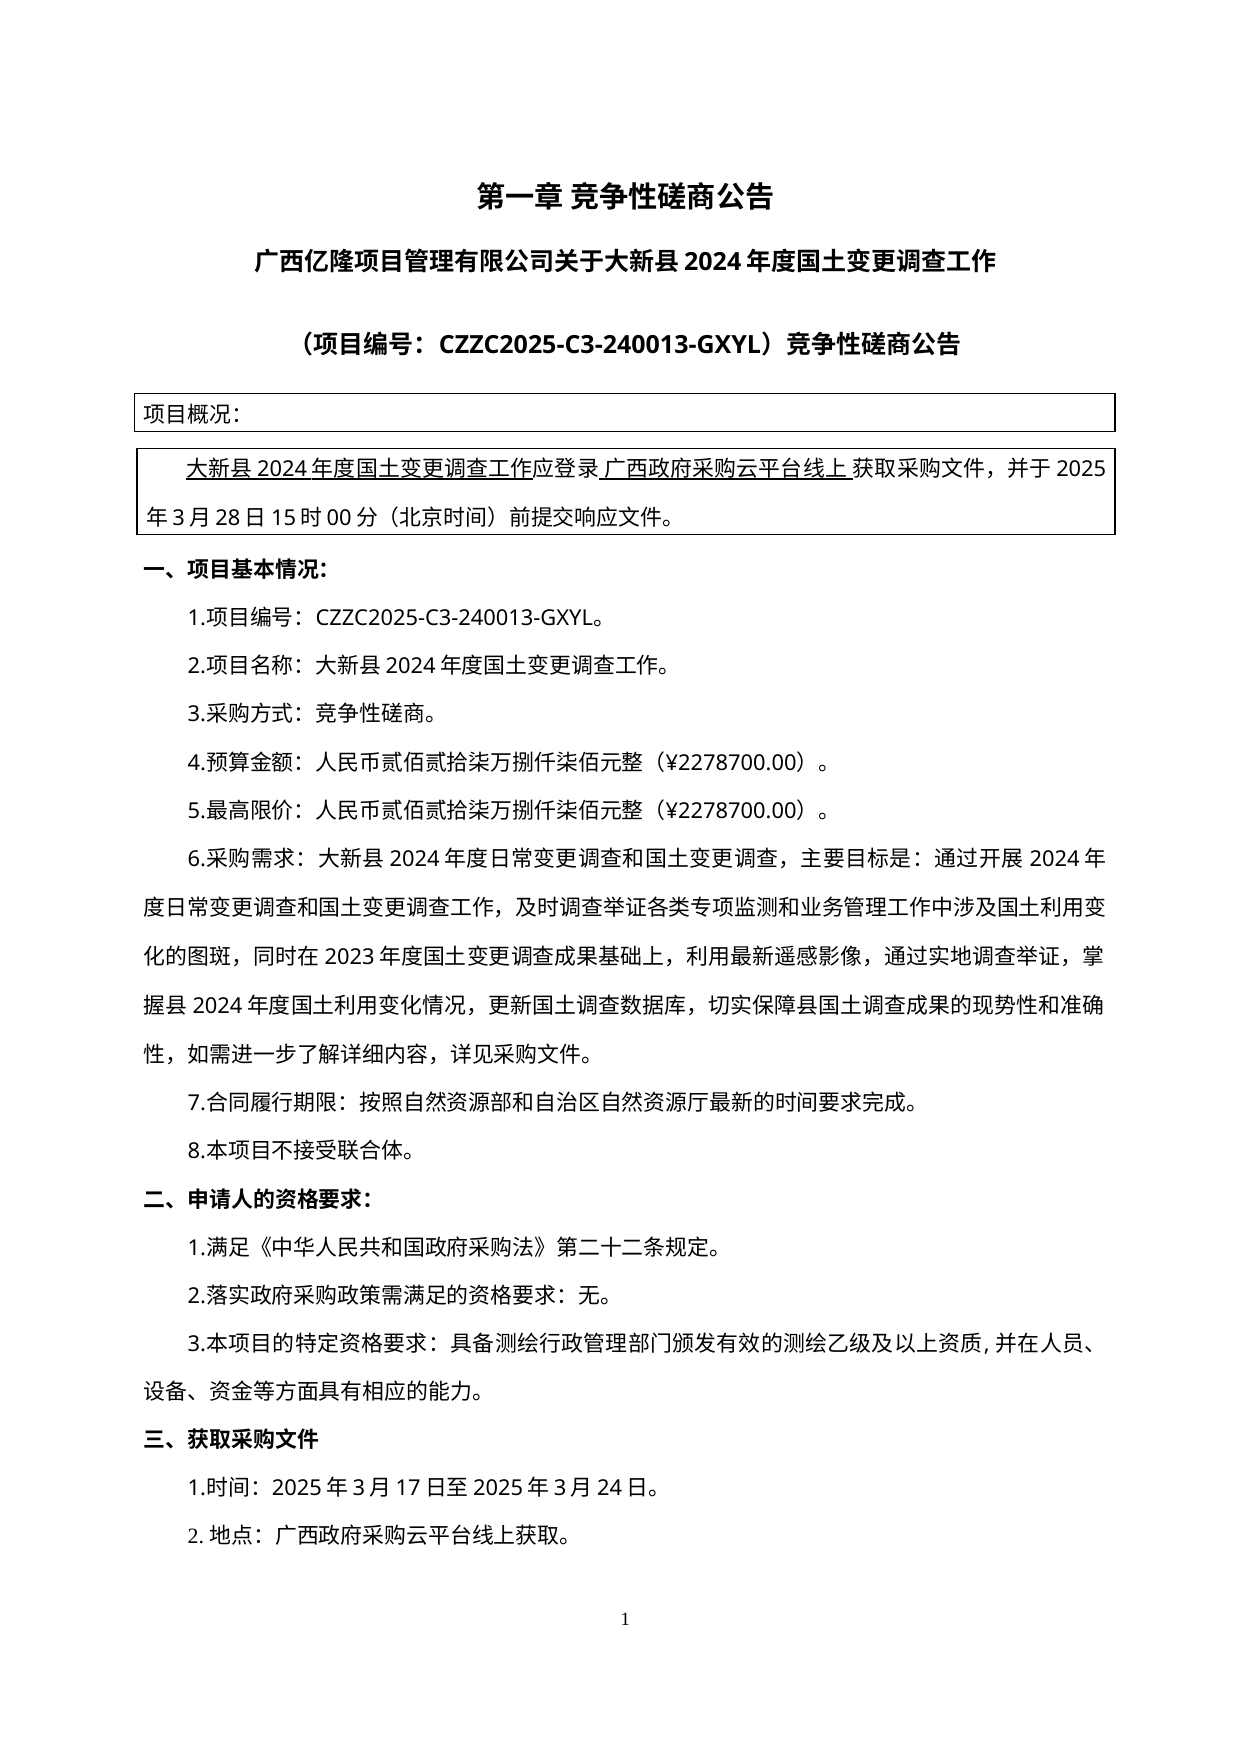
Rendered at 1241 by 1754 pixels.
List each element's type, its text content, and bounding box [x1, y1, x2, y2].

text 1.项目编号：CZZC2025-C3-240013-GXYL。 [144, 599, 1106, 632]
text 广西亿隆项目管理有限公司关于大新县2024年度国土变更调查工作 [144, 227, 1106, 292]
text 1.时间：2025年3月17日至2025年3月24日。 [144, 1469, 1106, 1502]
text 3.采购方式：竞争性磋商。 [144, 696, 1106, 729]
text 三、获取采购文件 [144, 1421, 1106, 1454]
text 2.落实政府采购政策需满足的资格要求：无。 [144, 1278, 1106, 1310]
text 项目概况： [135, 394, 1114, 431]
text 5.最高限价：人民币贰佰贰拾柒万捌仟柒佰元整（¥2278700.00）。 [144, 793, 1106, 825]
text 1.满足《中华人民共和国政府采购法》第二十二条规定。 [144, 1229, 1106, 1262]
text 一、项目基本情况： [144, 551, 1106, 584]
text 8.本项目不接受联合体。 [144, 1133, 1106, 1165]
text 4.预算金额：人民币贰佰贰拾柒万捌仟柒佰元整（¥2278700.00）。 [144, 744, 1106, 777]
text 6.采购需求：大新县2024年度日常变更调查和国土变更调查，主要目标是：通过开展2024年度日常变更调查和国土变更调查工作，及时调查举证各类专项监测和业务管理工作中涉及国土利用变化的图斑，同时在2023年度国土变更调查成果基础上，利用最新遥感影像，通过实地调查举证，掌握县2024年度国土利用变化情况，更新国土调查数据库，切实保障县国土调查成果的现势性和准确性，如需进一步了解详细内容，详见采购文件。 [144, 841, 1106, 1069]
text 2.项目名称：大新县2024年度国土变更调查工作。 [144, 648, 1106, 680]
text 2. 地点：广西政府采购云平台线上获取。 [144, 1518, 1106, 1550]
text （项目编号：CZZC2025-C3-240013-GXYL）竞争性磋商公告 [144, 310, 1106, 375]
text 二、申请人的资格要求： [144, 1181, 1106, 1214]
text 7.合同履行期限：按照自然资源部和自治区自然资源厅最新的时间要求完成。 [144, 1084, 1106, 1117]
text 3.本项目的特定资格要求：具备测绘行政管理部门颁发有效的测绘乙级及以上资质, 并在人员、设备、资金等方面具有相应的能力。 [144, 1326, 1106, 1405]
text 大新县2024年度国土变更调查工作应登录 广西政府采购云平台线上 获取采购文件，并于2025年3月28日15时00分（北京时间）前提交响应文件。 [138, 449, 1114, 534]
subtitle 第一章 竞争性磋商公告 [144, 162, 1106, 227]
